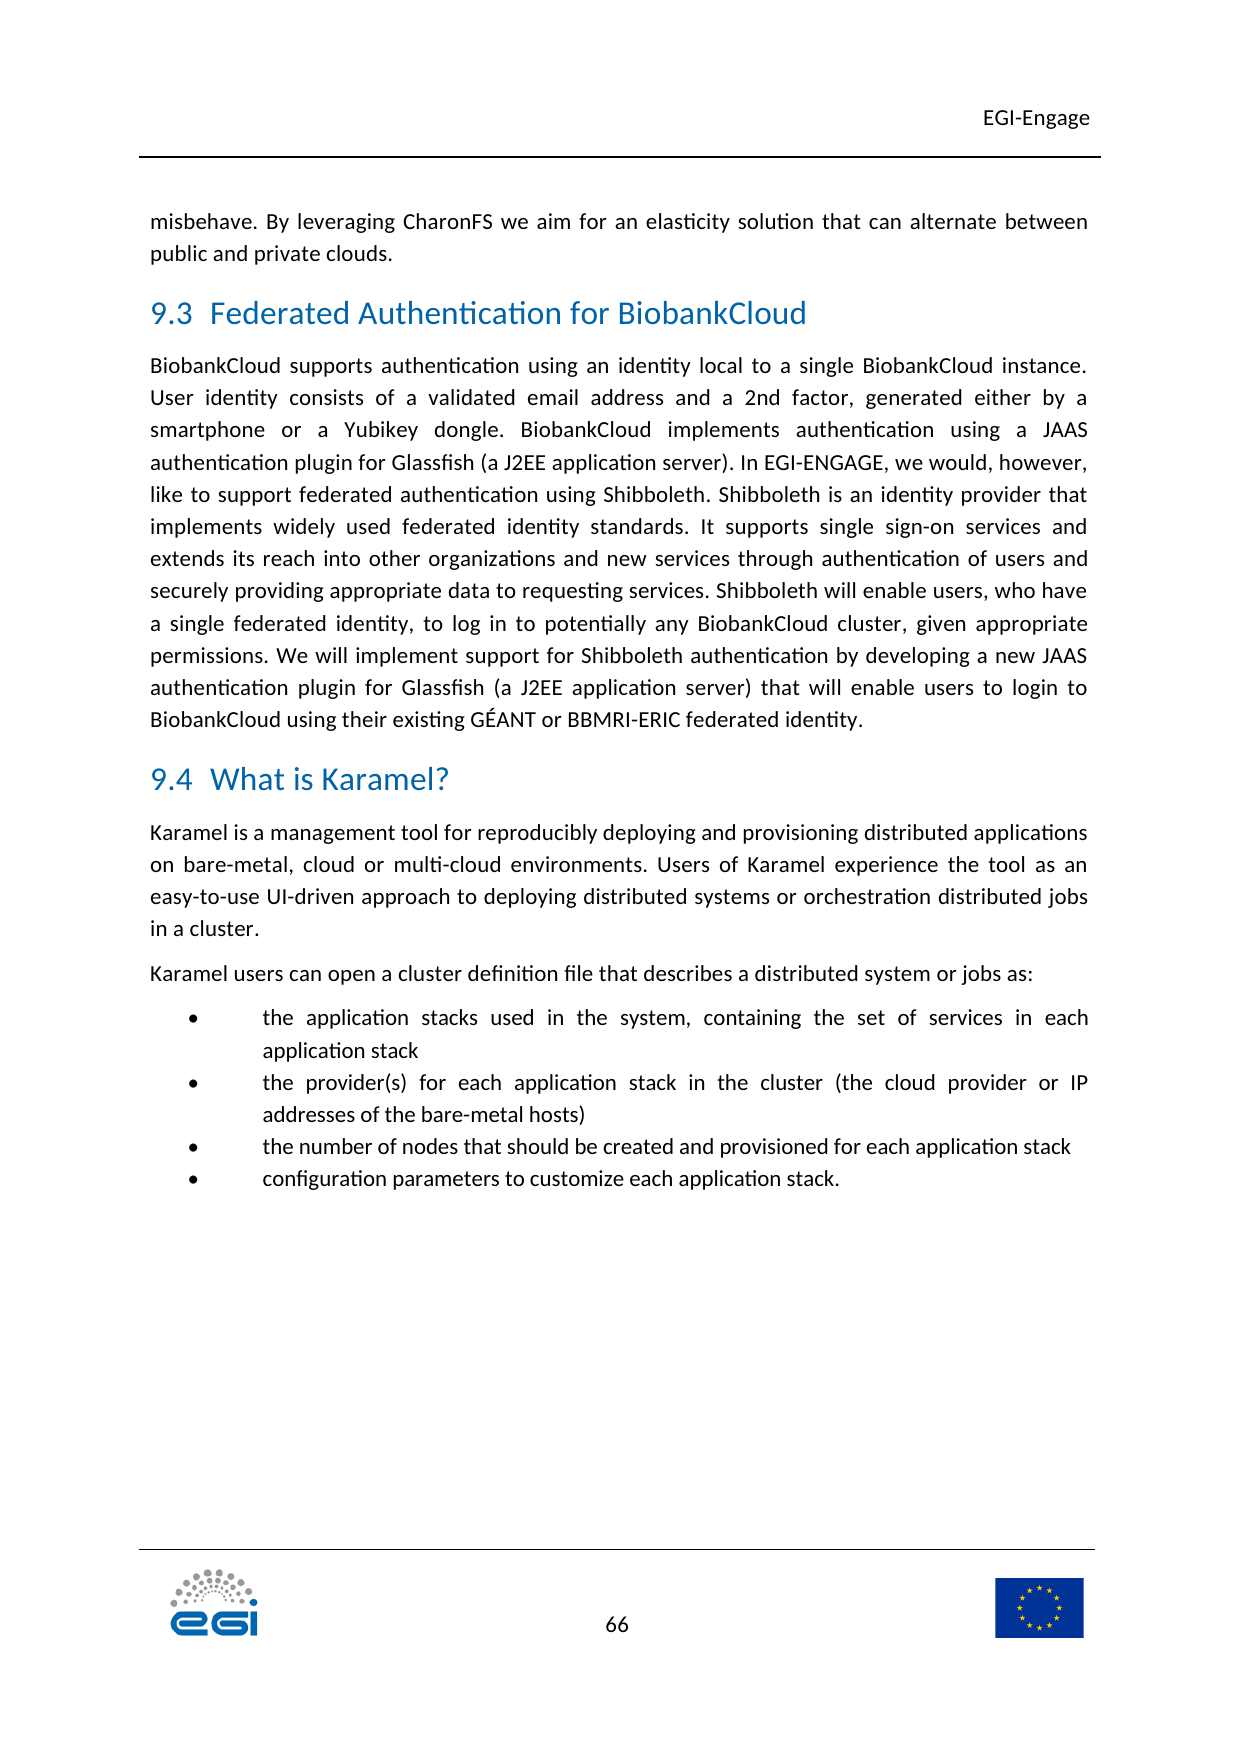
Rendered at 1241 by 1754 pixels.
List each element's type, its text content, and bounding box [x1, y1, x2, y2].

list the number of nodes that should be created and provisioned for each application stack [187, 1132, 1090, 1160]
text Karamel is a management tool for reproducibly deploying and provisioning distributed applications on bare-metal, cloud or multi-cloud environments. Users of Karamel experience the tool as an easy-to-use UI-driven approach to deploying distributed systems or orchestration distributed jobs in a cluster. [150, 818, 1090, 942]
list the application stacks used in the system, containing the set of services in each application stack [187, 1003, 1090, 1064]
picture [995, 1578, 1084, 1638]
text BiobankCloud supports authentication using an identity local to a single BiobankCloud instance. User identity consists of a validated email address and a 2nd factor, generated either by a smartphone or a Yubikey dongle. BiobankCloud implements authentication using a JAAS authentication plugin for Glassfish (a J2EE application server). In EGI-ENGAGE, we would, however, like to support federated authentication using Shibboleth. Shibboleth is an identity provider that implements widely used federated identity standards. It supports single sign-on services and extends its reach into other organizations and new services through authentication of users and securely providing appropriate data to requesting services. Shibboleth will enable users, who have a single federated identity, to log in to potentially any BiobankCloud cluster, given appropriate permissions. We will implement support for Shibboleth authentication by developing a new JAAS authentication plugin for Glassfish (a J2EE application server) that will enable users to login to BiobankCloud using their existing GÉANT or BBMRI-ERIC federated identity. [150, 351, 1090, 733]
subtitle What is Karamel? [150, 758, 1090, 799]
subtitle Federated Authentication for BiobankCloud [150, 292, 1090, 333]
list the provider(s) for each application stack in the cluster (the cloud provider or IP addresses of the bare-metal hosts) [187, 1068, 1090, 1128]
list configuration parameters to customize each application stack. [187, 1164, 1090, 1192]
picture [150, 1567, 276, 1638]
text Karamel users can open a cluster definition file that describes a distributed system or jobs as: [150, 959, 1090, 987]
